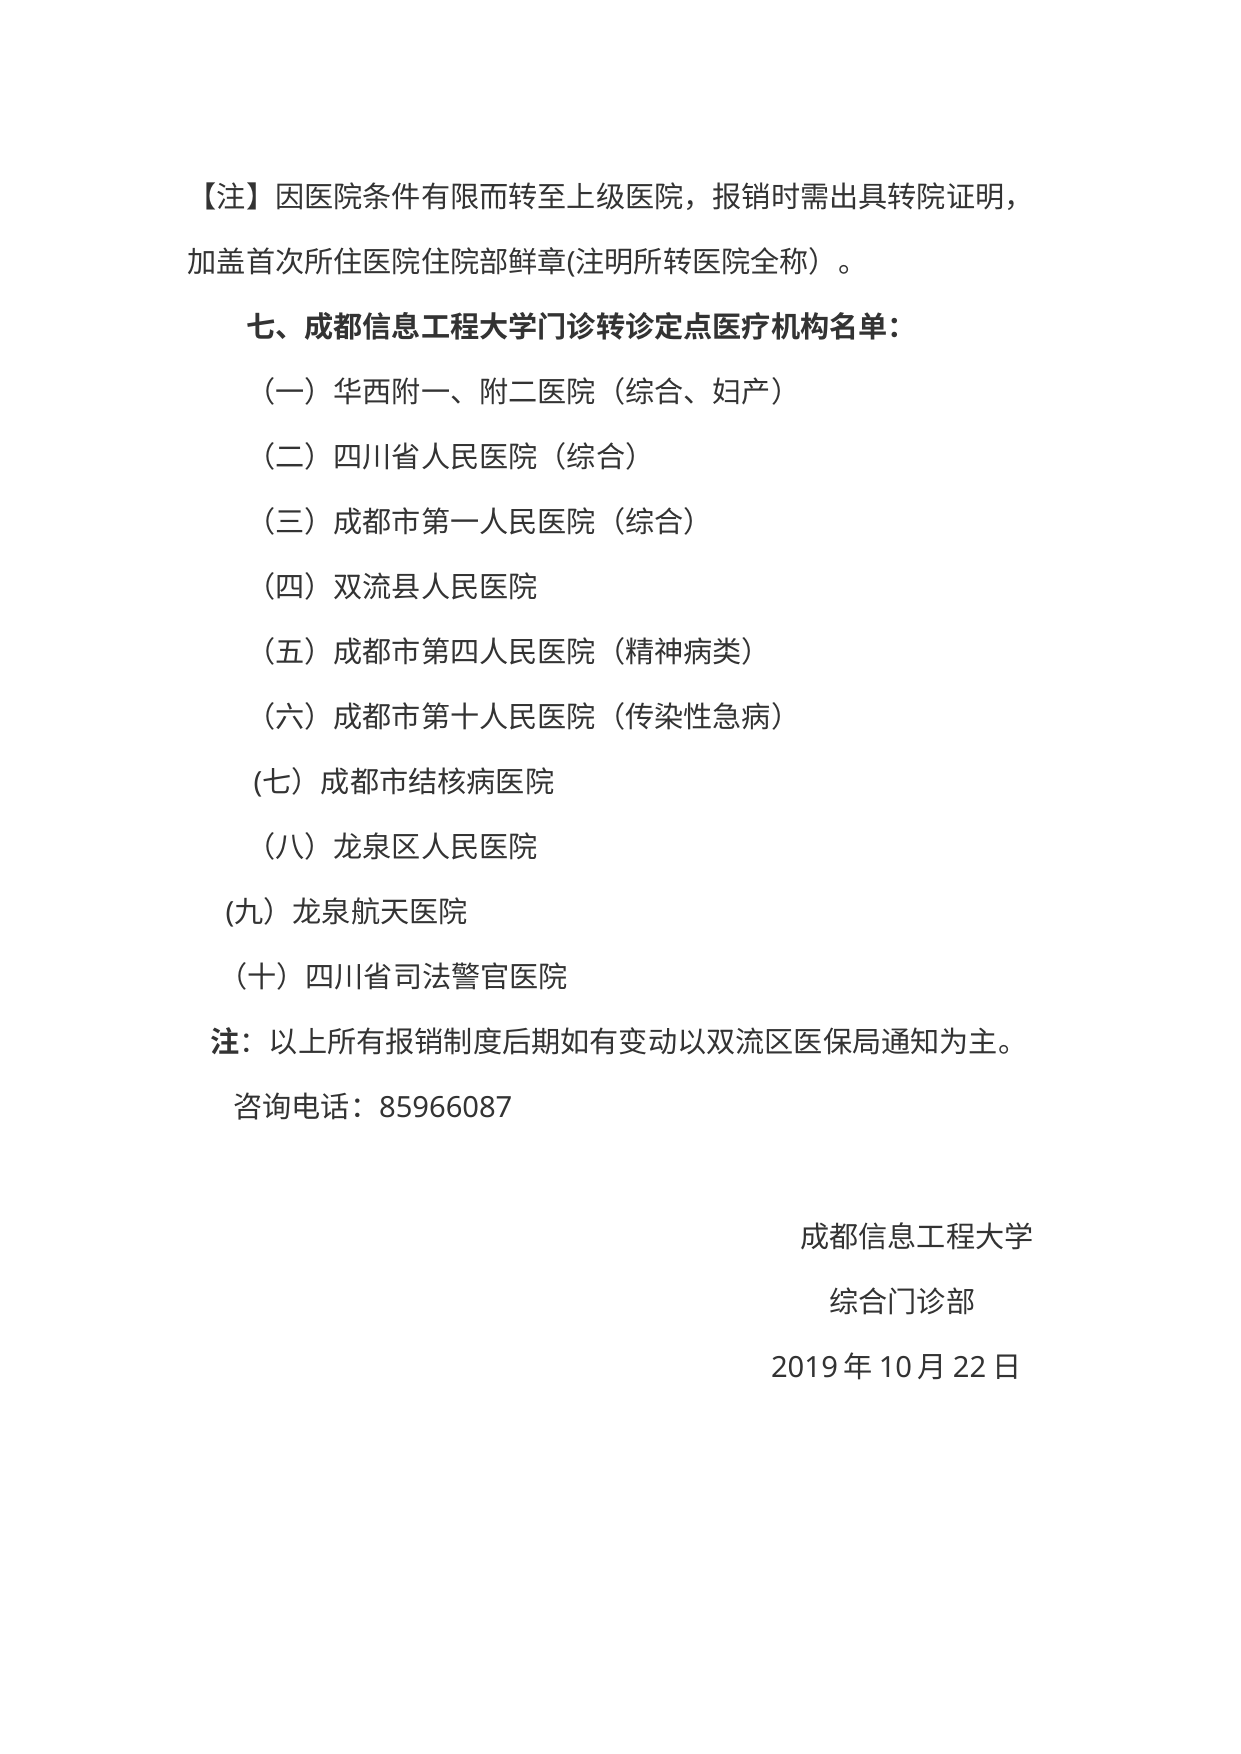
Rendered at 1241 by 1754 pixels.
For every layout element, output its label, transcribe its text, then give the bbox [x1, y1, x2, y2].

text （八）龙泉区人民医院 [187, 812, 1053, 877]
text 成都信息工程大学 [187, 1202, 1053, 1267]
text （十）四川省司法警官医院 [187, 942, 1053, 1007]
text 综合门诊部 [187, 1267, 1053, 1332]
text 注：以上所有报销制度后期如有变动以双流区医保局通知为主。 [187, 1007, 1053, 1072]
text (七）成都市结核病医院 [187, 747, 1053, 812]
text （五）成都市第四人民医院（精神病类） [187, 617, 1053, 682]
text 【注】因医院条件有限而转至上级医院，报销时需出具转院证明，加盖首次所住医院住院部鲜章(注明所转医院全称）。 [187, 162, 1053, 292]
text （六）成都市第十人民医院（传染性急病） [187, 682, 1053, 747]
text 咨询电话：85966087 [187, 1072, 1053, 1137]
text （四）双流县人民医院 [187, 552, 1053, 617]
text （三）成都市第一人民医院（综合） [187, 487, 1053, 552]
text （二）四川省人民医院（综合） [187, 422, 1053, 487]
text 2019年10月22日 [187, 1332, 1053, 1397]
text (九）龙泉航天医院 [187, 877, 1053, 942]
text 七、成都信息工程大学门诊转诊定点医疗机构名单： [187, 292, 1053, 357]
text （一）华西附一、附二医院（综合、妇产） [187, 357, 1053, 422]
